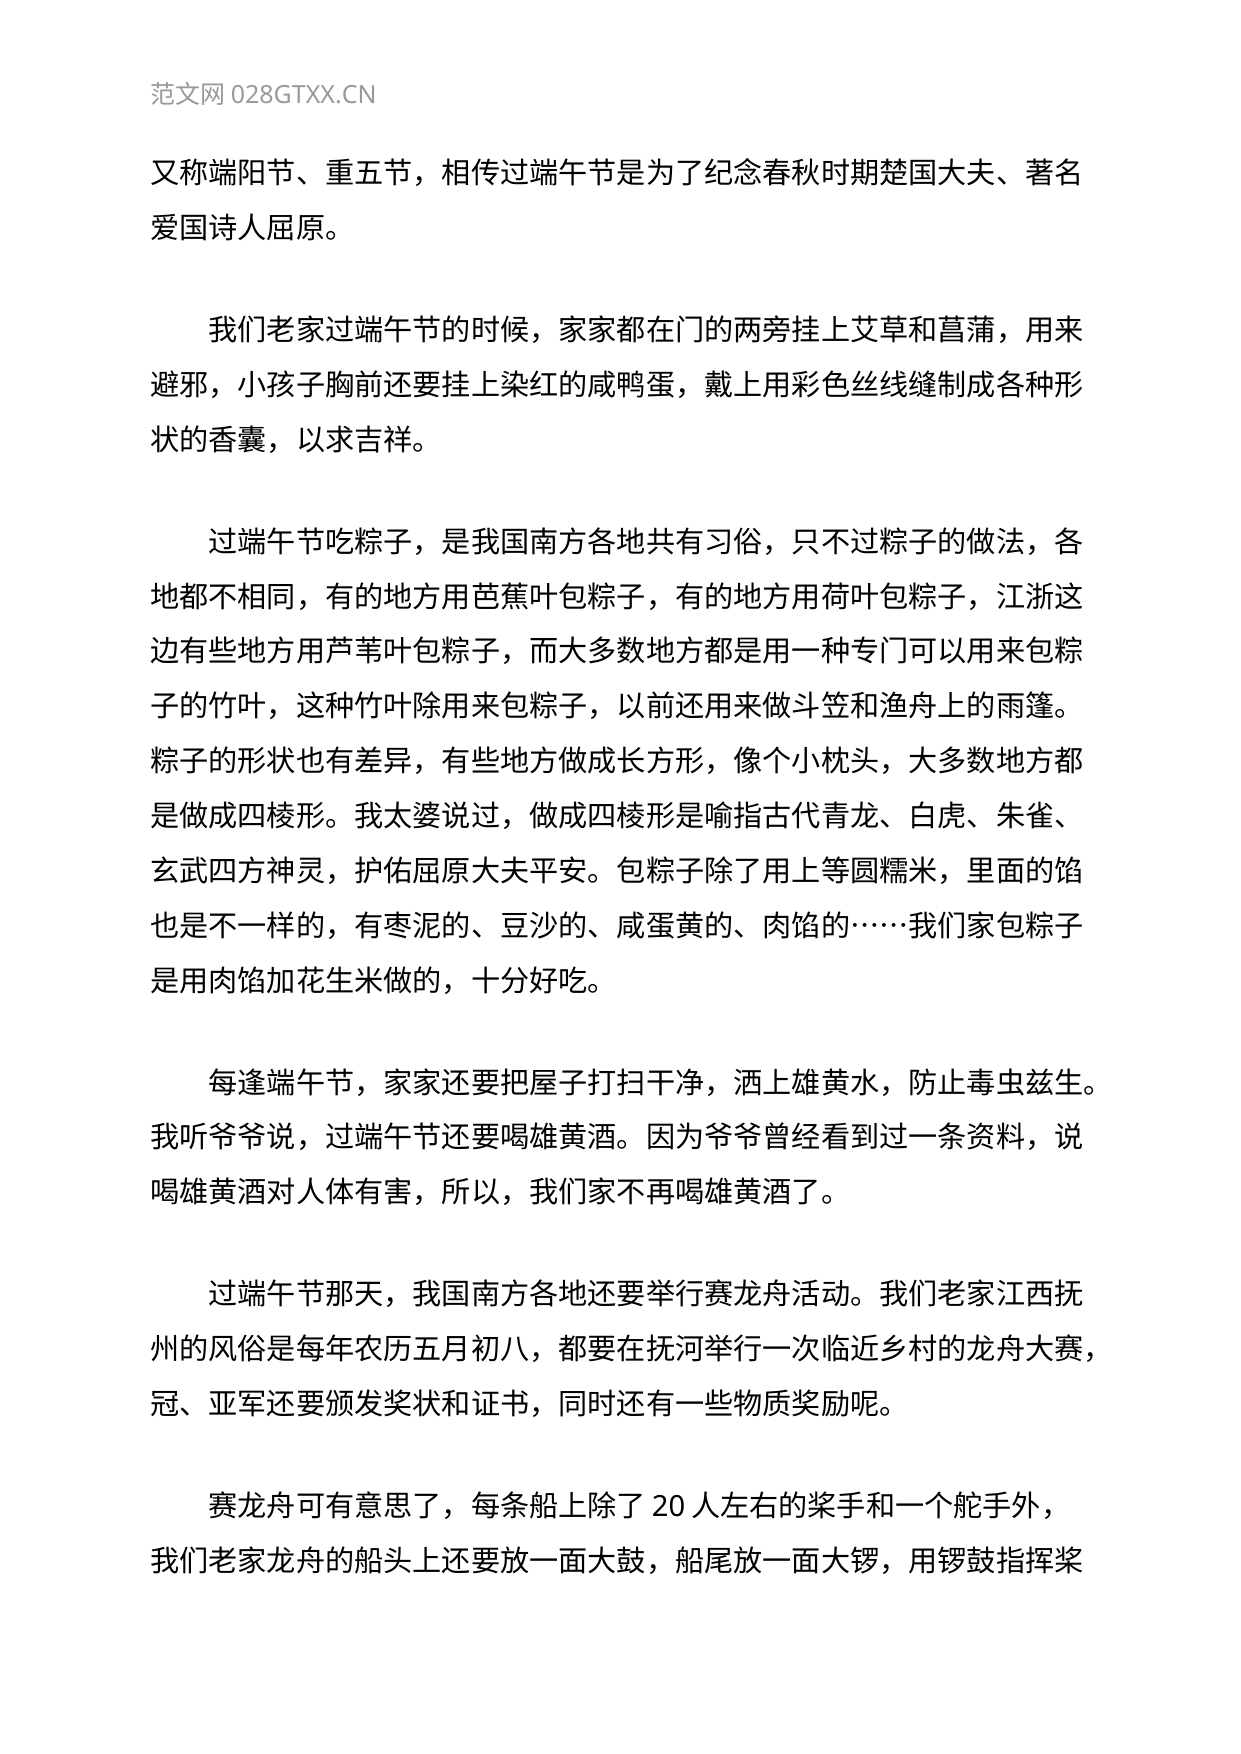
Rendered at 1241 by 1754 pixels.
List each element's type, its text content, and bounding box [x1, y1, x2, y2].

text 每逢端午节，家家还要把屋子打扫干净，洒上雄黄水，防止毒虫兹生。我听爷爷说，过端午节还要喝雄黄酒。因为爷爷曾经看到过一条资料，说喝雄黄酒对人体有害，所以，我们家不再喝雄黄酒了。 [150, 1059, 1090, 1211]
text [150, 150, 1090, 247]
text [150, 1482, 1090, 1579]
text 过端午节那天，我国南方各地还要举行赛龙舟活动。我们老家江西抚州的风俗是每年农历五月初八，都要在抚河举行一次临近乡村的龙舟大赛，冠、亚军还要颁发奖状和证书，同时还有一些物质奖励呢。 [150, 1271, 1090, 1423]
text 过端午节吃粽子，是我国南方各地共有习俗，只不过粽子的做法，各地都不相同，有的地方用芭蕉叶包粽子，有的地方用荷叶包粽子，江浙这边有些地方用芦苇叶包粽子，而大多数地方都是用一种专门可以用来包粽子的竹叶，这种竹叶除用来包粽子，以前还用来做斗笠和渔舟上的雨篷。粽子的形状也有差异，有些地方做成长方形，像个小枕头，大多数地方都是做成四棱形。我太婆说过，做成四棱形是喻指古代青龙、白虎、朱雀、玄武四方神灵，护佑屈原大夫平安。包粽子除了用上等圆糯米，里面的馅也是不一样的，有枣泥的、豆沙的、咸蛋黄的、肉馅的……我们家包粽子是用肉馅加花生米做的，十分好吃。 [150, 518, 1090, 1000]
text 我们老家过端午节的时候，家家都在门的两旁挂上艾草和菖蒲，用来避邪，小孩子胸前还要挂上染红的咸鸭蛋，戴上用彩色丝线缝制成各种形状的香囊，以求吉祥。 [150, 307, 1090, 459]
